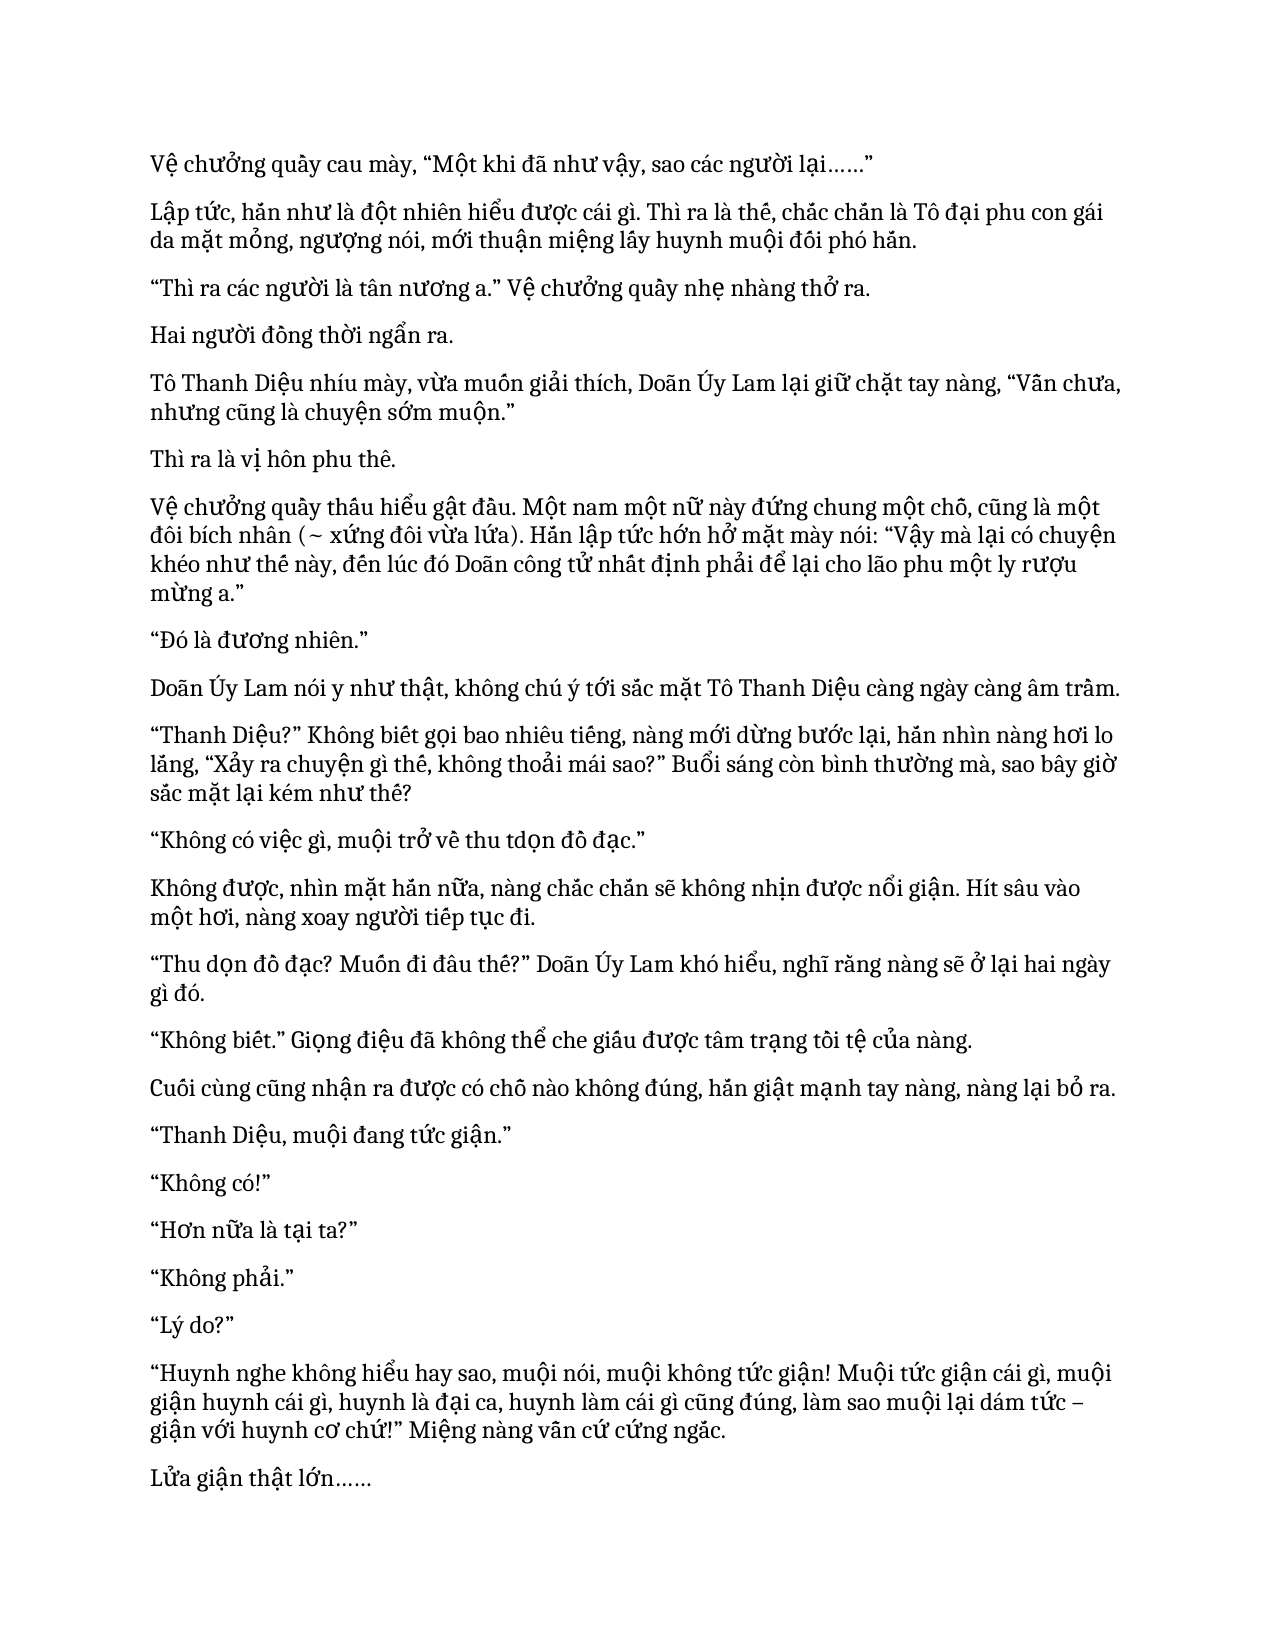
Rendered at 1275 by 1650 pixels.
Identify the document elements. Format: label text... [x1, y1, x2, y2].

text “Không có việc gì, muội trở về thu tdọn đồ đạc.” [150, 826, 1125, 855]
text “Thanh Diệu, muội đang tức giận.” [150, 1121, 1125, 1150]
text Không được, nhìn mặt hắn nữa, nàng chắc chắn sẽ không nhịn được nổi giận. Hít sâu vào một hơi, nàng xoay người tiếp tục đi. [150, 874, 1125, 931]
text “Thanh Diệu?” Không biết gọi bao nhiêu tiếng, nàng mới dừng bước lại, hắn nhìn nàng hơi lo lắng, “Xảy ra chuyện gì thế, không thoải mái sao?” Buổi sáng còn bình thường mà, sao bây giờ sắc mặt lại kém như thế? [150, 721, 1125, 807]
text “Không biết.” Giọng điệu đã không thể che giấu được tâm trạng tồi tệ của nàng. [150, 1026, 1125, 1055]
text Vệ chưởng quầy cau mày, “Một khi đã như vậy, sao các người lại……” [150, 150, 1125, 179]
text Cuối cùng cũng nhận ra được có chỗ nào không đúng, hắn giật mạnh tay nàng, nàng lại bỏ ra. [150, 1074, 1125, 1102]
text Vệ chưởng quầy thấu hiểu gật đầu. Một nam một nữ này đứng chung một chỗ, cũng là một đôi bích nhân (~ xứng đôi vừa lứa). Hắn lập tức hớn hở mặt mày nói: “Vậy mà lại có chuyện khéo như thế này, đến lúc đó Doãn công tử nhất định phải để lại cho lão phu một ly rượu mừng a.” [150, 492, 1125, 607]
text Doãn Úy Lam nói y như thật, không chú ý tới sắc mặt Tô Thanh Diệu càng ngày càng âm trầm. [150, 674, 1125, 702]
text Lập tức, hắn như là đột nhiên hiểu được cái gì. Thì ra là thế, chắc chắn là Tô đại phu con gái da mặt mỏng, ngượng nói, mới thuận miệng lấy huynh muội đối phó hắn. [150, 197, 1125, 255]
text “Không có!” [150, 1169, 1125, 1197]
text “Không phải.” [150, 1264, 1125, 1292]
text “Thì ra các người là tân nương a.” Vệ chưởng quầy nhẹ nhàng thở ra. [150, 274, 1125, 302]
text Hai người đồng thời ngẩn ra. [150, 321, 1125, 350]
text “Đó là đương nhiên.” [150, 626, 1125, 655]
text Lửa giận thật lớn…… [150, 1464, 1125, 1492]
text “Lý do?” [150, 1311, 1125, 1340]
text Tô Thanh Diệu nhíu mày, vừa muốn giải thích, Doãn Úy Lam lại giữ chặt tay nàng, “Vẫn chưa, nhưng cũng là chuyện sớm muộn.” [150, 369, 1125, 426]
text “Hơn nữa là tại ta?” [150, 1216, 1125, 1245]
text “Thu dọn đồ đạc? Muốn đi đâu thế?” Doãn Úy Lam khó hiểu, nghĩ rằng nàng sẽ ở lại hai ngày gì đó. [150, 950, 1125, 1007]
text “Huynh nghe không hiểu hay sao, muội nói, muội không tức giận! Muội tức giận cái gì, muội giận huynh cái gì, huynh là đại ca, huynh làm cái gì cũng đúng, làm sao muội lại dám tức – giận với huynh cơ chứ!” Miệng nàng vẫn cứ cứng ngắc. [150, 1359, 1125, 1445]
text Thì ra là vị hôn phu thê. [150, 445, 1125, 474]
